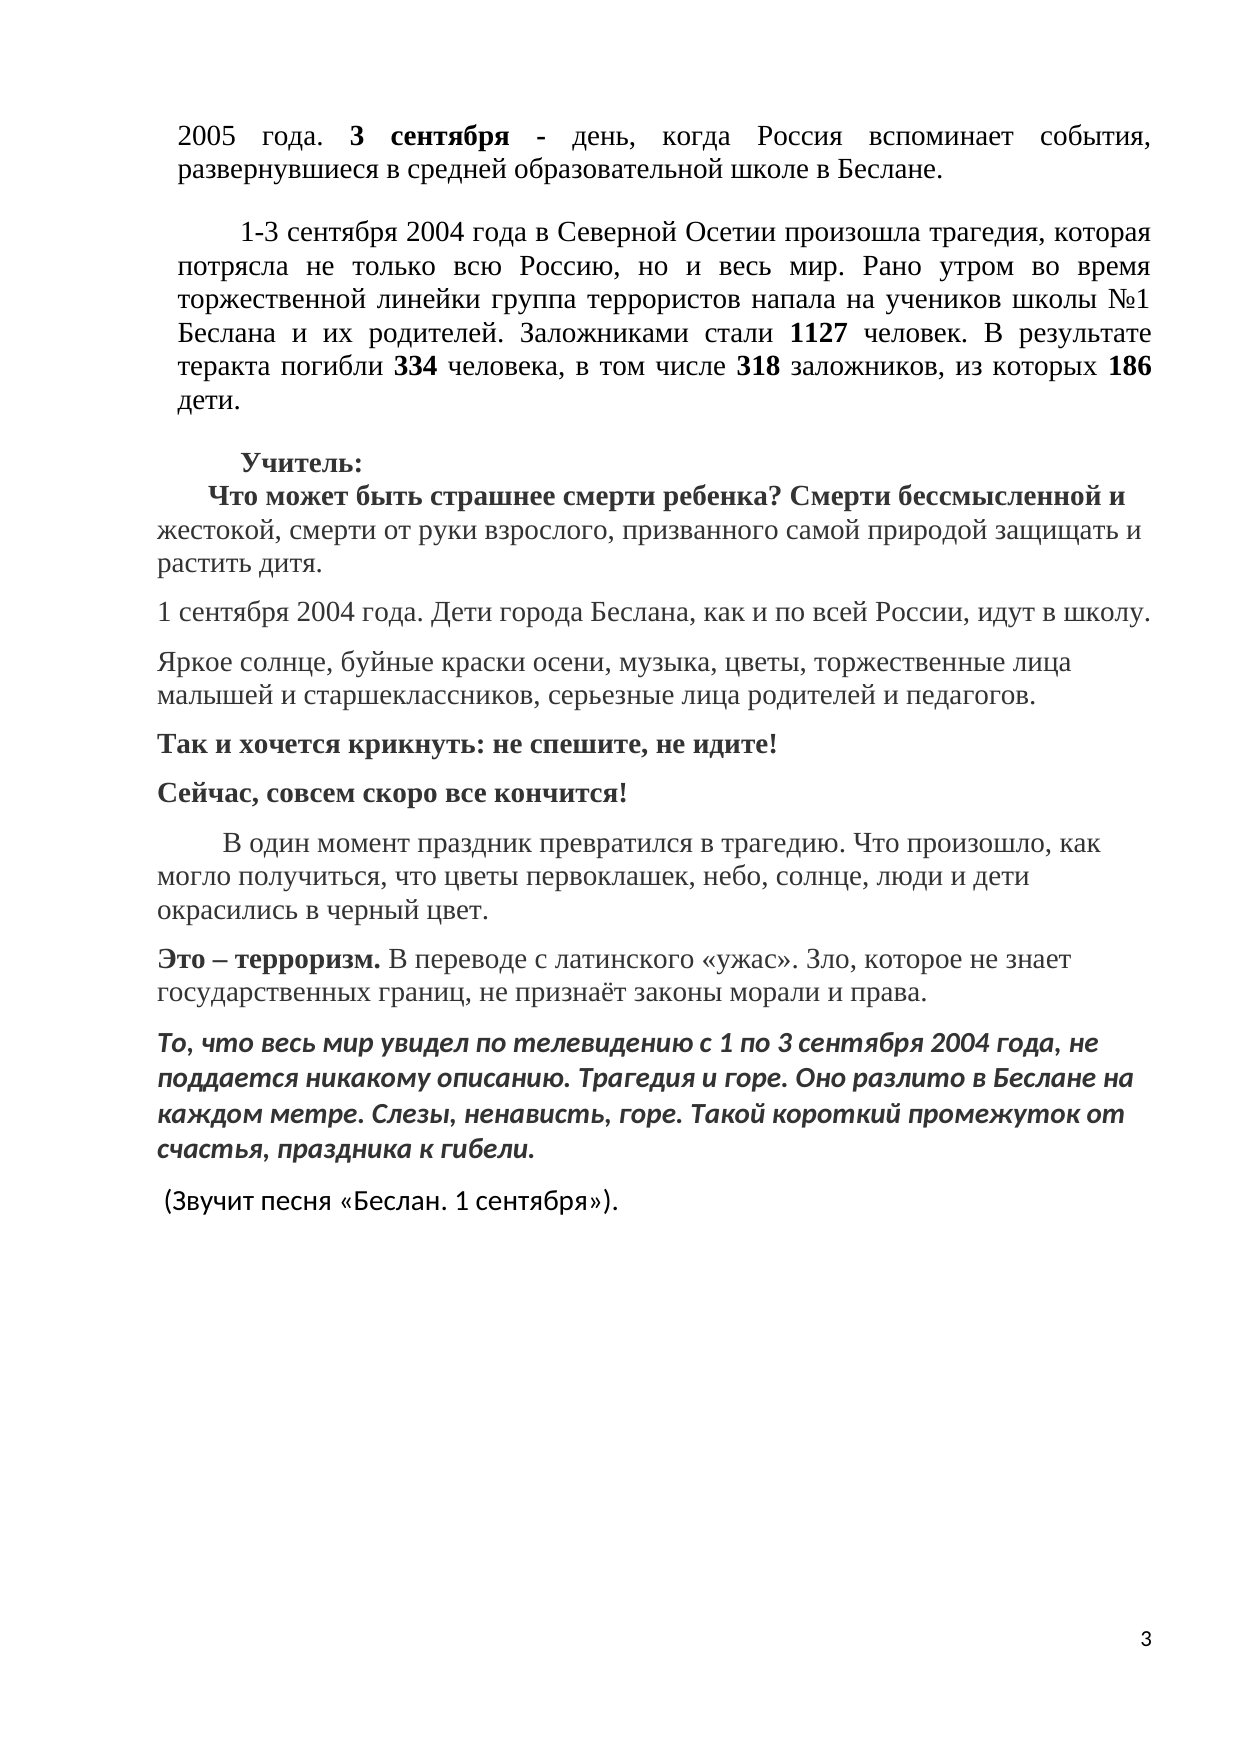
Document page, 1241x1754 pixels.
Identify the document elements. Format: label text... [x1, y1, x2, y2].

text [177, 118, 1152, 185]
text (Звучит песня «Беслан. 1 сентября»). [157, 1182, 1152, 1217]
text 1 сентября 2004 года. Дети города Беслана, как и по всей России, идут в школу. [157, 594, 1152, 628]
text В один момент праздник превратился в трагедию. Что произошло, как могло получиться, что цветы первоклашек, небо, солнце, люди и дети окрасились в черный цвет. [157, 825, 1152, 925]
text Учитель: [177, 445, 1152, 478]
text Так и хочется крикнуть: не спешите, не идите! [157, 726, 1152, 760]
text Сейчас, совсем скоро все кончится! [157, 776, 1152, 809]
text То, что весь мир увидел по телевидению с 1 по 3 сентября 2004 года, не поддается никакому описанию. Трагедия и горе. Оно разлито в Беслане на каждом метре. Слезы, ненависть, горе. Такой короткий промежуток от счастья, праздника к гибели. [157, 1024, 1152, 1166]
text Яркое солнце, буйные краски осени, музыка, цветы, торжественные лица малышей и старшеклассников, серьезные лица родителей и педагогов. [157, 644, 1152, 711]
text Это – терроризм. В переводе с латинского «ужас». Зло, которое не знает государственных границ, не признаёт законы морали и права. [157, 941, 1152, 1008]
text Что может быть страшнее смерти ребенка? Смерти бессмысленной и жестокой, смерти от руки взрослого, призванного самой природой защищать и растить дитя. [157, 478, 1152, 579]
text 1-3 сентября 2004 года в Северной Осетии произошла трагедия, которая потрясла не только всю Россию, но и весь мир. Рано утром во время торжественной линейки группа террористов напала на учеников школы №1 Беслана и их родителей. Заложниками стали 1127 человек. В результате теракта погибли 334 человека, в том числе 318 заложников, из которых 186 дети. [177, 214, 1152, 416]
